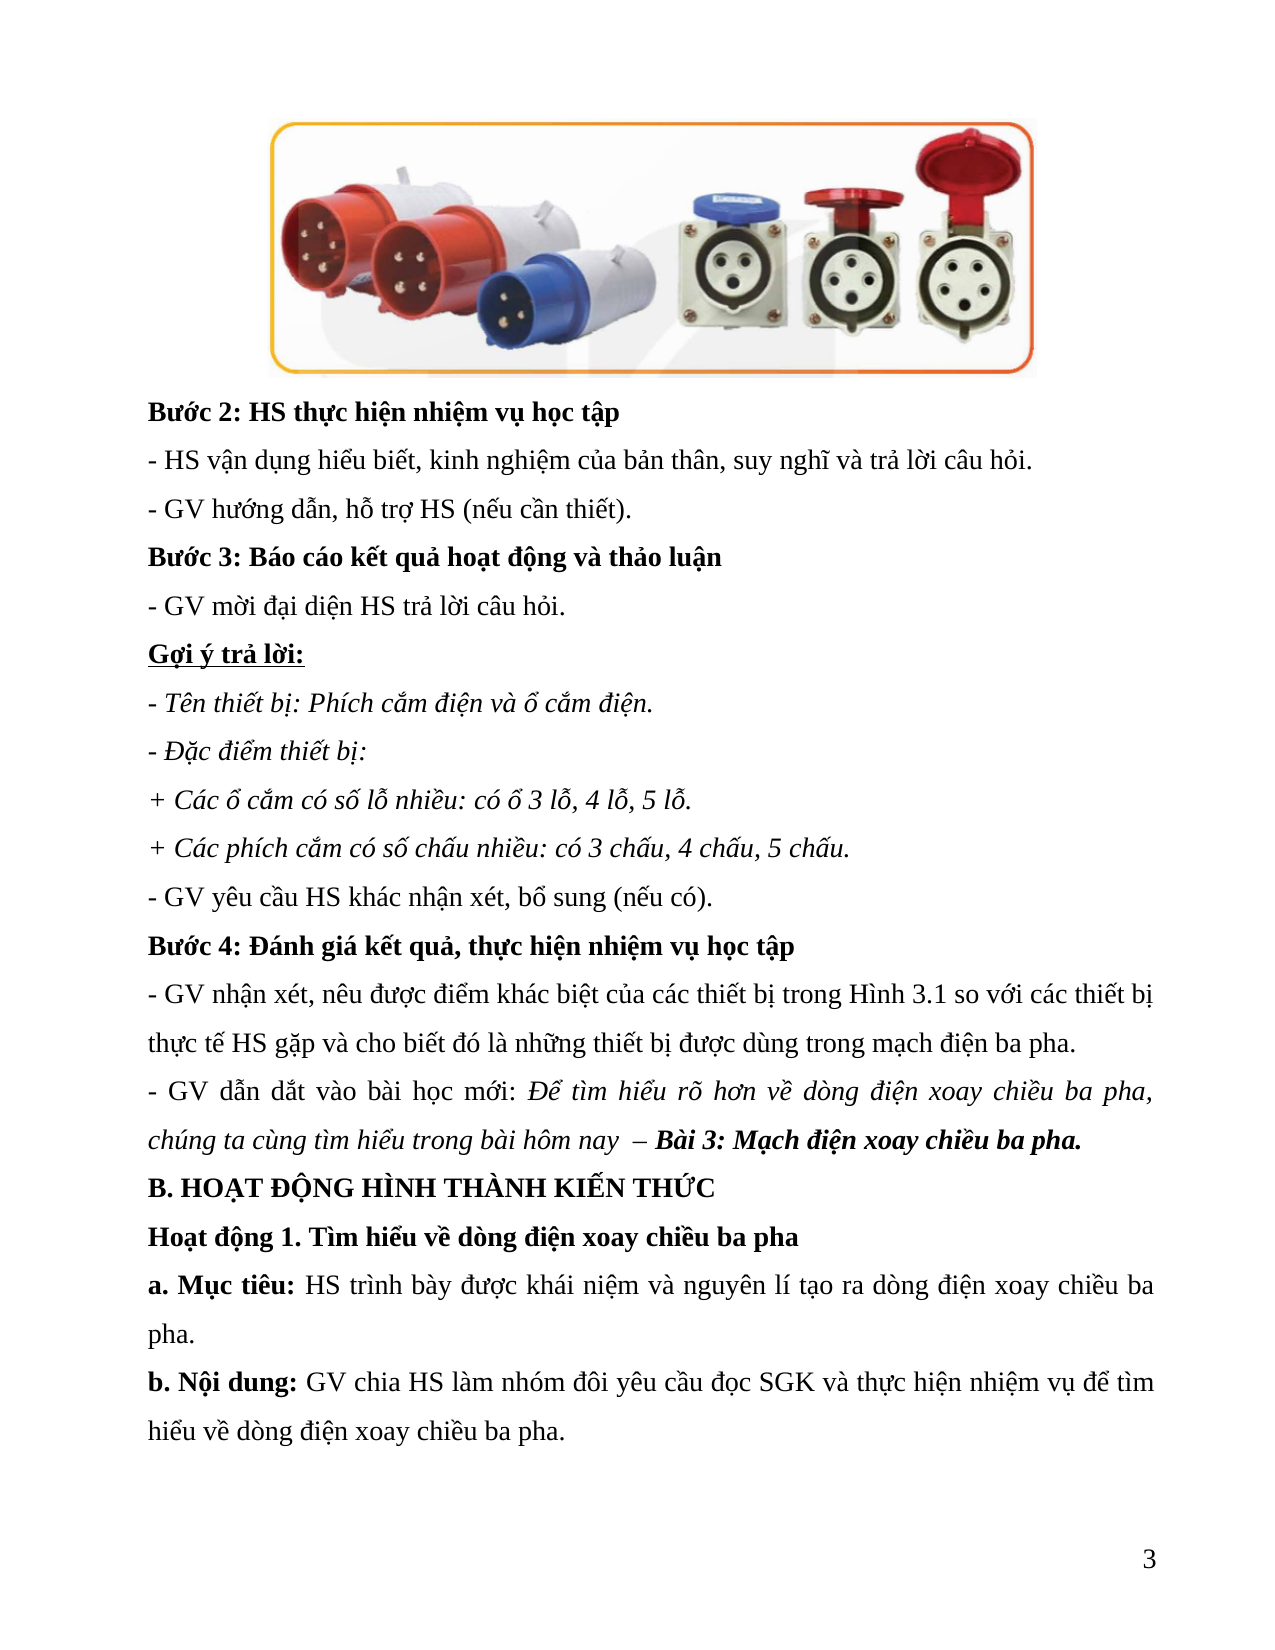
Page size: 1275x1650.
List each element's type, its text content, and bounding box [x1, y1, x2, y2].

text - GV nhận xét, nêu được điểm khác biệt của các thiết bị trong Hình 3.1 so với các thiết bị thực tế HS gặp và cho biết đó là những thiết bị được dùng trong mạch điện ba pha. [148, 977, 1156, 1058]
text - HS vận dụng hiểu biết, kinh nghiệm của bản thân, suy nghĩ và trả lời câu hỏi. [148, 443, 1156, 476]
text - GV hướng dẫn, hỗ trợ HS (nếu cần thiết). [148, 492, 1156, 524]
text - GV dẫn dắt vào bài học mới: Để tìm hiểu rõ hơn về dòng điện xoay chiều ba pha, chúng ta cùng tìm hiểu trong bài hôm nay – Bài 3: Mạch điện xoay chiều ba pha. [148, 1074, 1156, 1155]
text Hoạt động 1. Tìm hiểu về dòng điện xoay chiều ba pha [148, 1220, 1156, 1252]
text - GV mời đại diện HS trả lời câu hỏi. [148, 589, 1156, 621]
text Bước 4: Đánh giá kết quả, thực hiện nhiệm vụ học tập [148, 929, 1156, 961]
text Bước 2: HS thực hiện nhiệm vụ học tập [148, 395, 1156, 427]
text Bước 3: Báo cáo kết quả hoạt động và thảo luận [148, 540, 1156, 573]
text Gợi ý trả lời: [148, 637, 1156, 670]
text - GV yêu cầu HS khác nhận xét, bổ sung (nếu có). [148, 880, 1156, 912]
text a. Mục tiêu: HS trình bày được khái niệm và nguyên lí tạo ra dòng điện xoay chiều ba pha. [148, 1268, 1156, 1349]
text + Các phích cắm có số chấu nhiều: có 3 chấu, 4 chấu, 5 chấu. [148, 832, 1156, 864]
text b. Nội dung: GV chia HS làm nhóm đôi yêu cầu đọc SGK và thực hiện nhiệm vụ để tìm hiểu về dòng điện xoay chiều ba pha. [148, 1366, 1156, 1446]
text + Các ổ cắm có số lỗ nhiều: có ổ 3 lỗ, 4 lỗ, 5 lỗ. [148, 783, 1156, 815]
text - Tên thiết bị: Phích cắm điện và ổ cắm điện. [148, 686, 1156, 718]
picture [267, 118, 1037, 378]
text B. HOẠT ĐỘNG HÌNH THÀNH KIẾN THỨC [148, 1171, 1156, 1204]
text - Đặc điểm thiết bị: [148, 734, 1156, 767]
